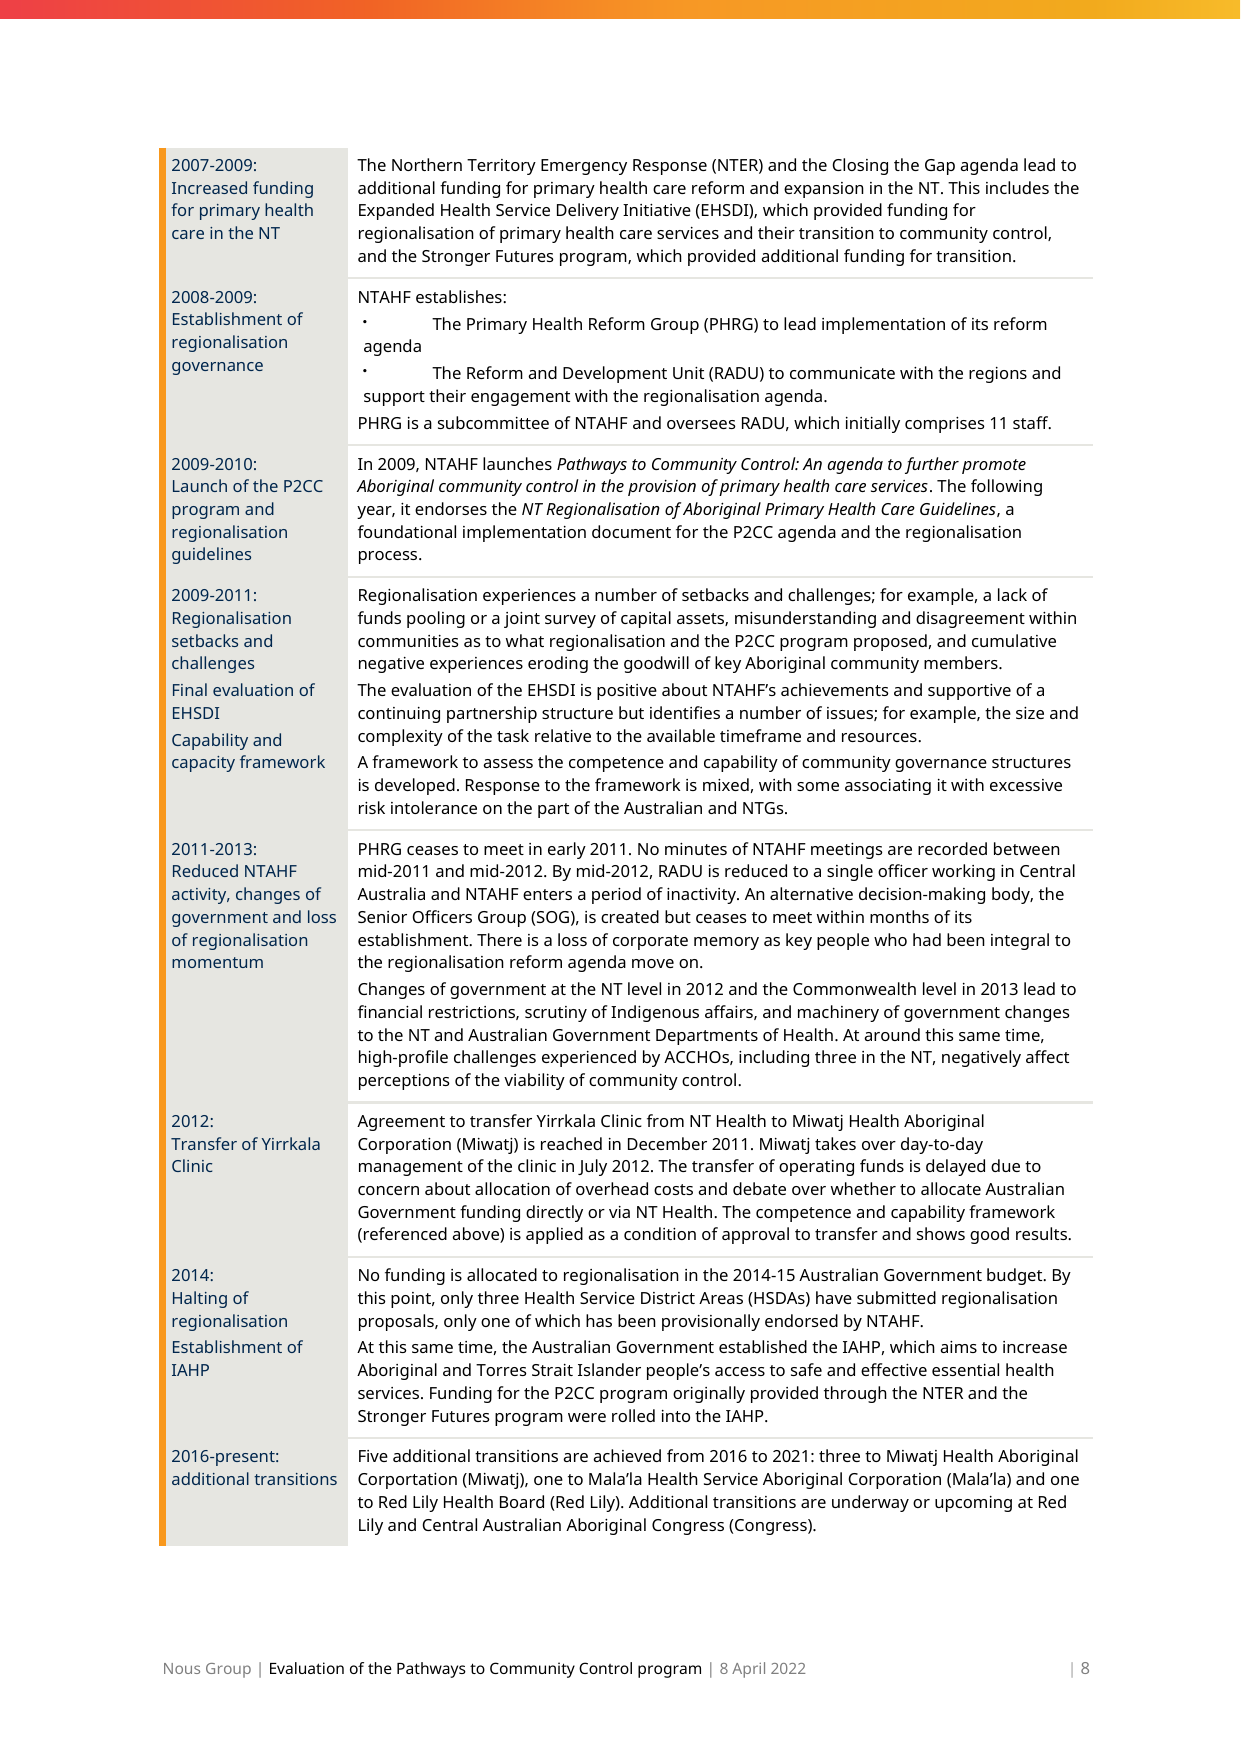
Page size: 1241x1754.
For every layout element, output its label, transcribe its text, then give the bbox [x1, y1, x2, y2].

table_header 2007-2009: Increased funding for primary health care in the NT [166, 148, 348, 277]
table_cell NTAHF establishes: The Primary Health Reform Group (PHRG) to lead implementation of its reform agenda The Reform and Development Unit (RADU) to communicate with the regions and support their engagement with the regionalisation agenda. PHRG is a subcommittee of NTAHF and oversees RADU, which initially comprises 11 staff. [348, 279, 1092, 444]
table_header The Northern Territory Emergency Response (NTER) and the Closing the Gap agenda lead to additional funding for primary health care reform and expansion in the NT. This includes the Expanded Health Service Delivery Initiative (EHSDI), which provided funding for regionalisation of primary health care services and their transition to community control, and the Stronger Futures program, which provided additional funding for transition. [348, 148, 1092, 277]
table_cell No funding is allocated to regionalisation in the 2014-15 Australian Government budget. By this point, only three Health Service District Areas (HSDAs) have submitted regionalisation proposals, only one of which has been provisionally endorsed by NTAHF. At this same time, the Australian Government established the IAHP, which aims to increase Aboriginal and Torres Strait Islander people’s access to safe and effective essential health services. Funding for the P2CC program originally provided through the NTER and the Stronger Futures program were rolled into the IAHP. [348, 1258, 1092, 1437]
table_cell 2014: Halting of regionalisation Establishment of IAHP [166, 1256, 348, 1437]
table_cell PHRG ceases to meet in early 2011. No minutes of NTAHF meetings are recorded between mid-2011 and mid-2012. By mid-2012, RADU is reduced to a single officer working in Central Australia and NTAHF enters a period of inactivity. An alternative decision-making body, the Senior Officers Group (SOG), is created but ceases to meet within months of its establishment. There is a loss of corporate memory as key people who had been integral to the regionalisation reform agenda move on. Changes of government at the NT level in 2012 and the Commonwealth level in 2013 lead to financial restrictions, scrutiny of Indigenous affairs, and machinery of government changes to the NT and Australian Government Departments of Health. At around this same time, high-profile challenges experienced by ACCHOs, including three in the NT, negatively affect perceptions of the viability of community control. [348, 831, 1092, 1101]
table_cell 2016-present: additional transitions [166, 1437, 348, 1546]
table_cell 2008-2009: Establishment of regionalisation governance [166, 277, 348, 444]
table_cell 2011-2013: Reduced NTAHF activity, changes of government and loss of regionalisation momentum [166, 829, 348, 1101]
table_cell 2009-2011: Regionalisation setbacks and challenges Final evaluation of EHSDI Capability and capacity framework [166, 576, 348, 829]
picture [0, 0, 1241, 19]
table_cell In 2009, NTAHF launches Pathways to Community Control: An agenda to further promote Aboriginal community control in the provision of primary health care services. The following year, it endorses the NT Regionalisation of Aboriginal Primary Health Care Guidelines, a foundational implementation document for the P2CC agenda and the regionalisation process. [348, 446, 1092, 576]
table_cell Five additional transitions are achieved from 2016 to 2021: three to Miwatj Health Aboriginal Corportation (Miwatj), one to Mala’la Health Service Aboriginal Corporation (Mala’la) and one to Red Lily Health Board (Red Lily). Additional transitions are underway or upcoming at Red Lily and Central Australian Aboriginal Congress (Congress). [348, 1439, 1092, 1546]
table_cell Regionalisation experiences a number of setbacks and challenges; for example, a lack of funds pooling or a joint survey of capital assets, misunderstanding and disagreement within communities as to what regionalisation and the P2CC program proposed, and cumulative negative experiences eroding the goodwill of key Aboriginal community members. The evaluation of the EHSDI is positive about NTAHF’s achievements and supportive of a continuing partnership structure but identifies a number of issues; for example, the size and complexity of the task relative to the available timeframe and resources. A framework to assess the competence and capability of community governance structures is developed. Response to the framework is mixed, with some associating it with excessive risk intolerance on the part of the Australian and NTGs. [348, 578, 1092, 829]
table_cell 2009-2010: Launch of the P2CC program and regionalisation guidelines [166, 444, 348, 576]
table_cell Agreement to transfer Yirrkala Clinic from NT Health to Miwatj Health Aboriginal Corporation (Miwatj) is reached in December 2011. Miwatj takes over day-to-day management of the clinic in July 2012. The transfer of operating funds is delayed due to concern about allocation of overhead costs and debate over whether to allocate Australian Government funding directly or via NT Health. The competence and capability framework (referenced above) is applied as a condition of approval to transfer and shows good results. [348, 1104, 1092, 1256]
table_cell 2012: Transfer of Yirrkala Clinic [166, 1101, 348, 1256]
